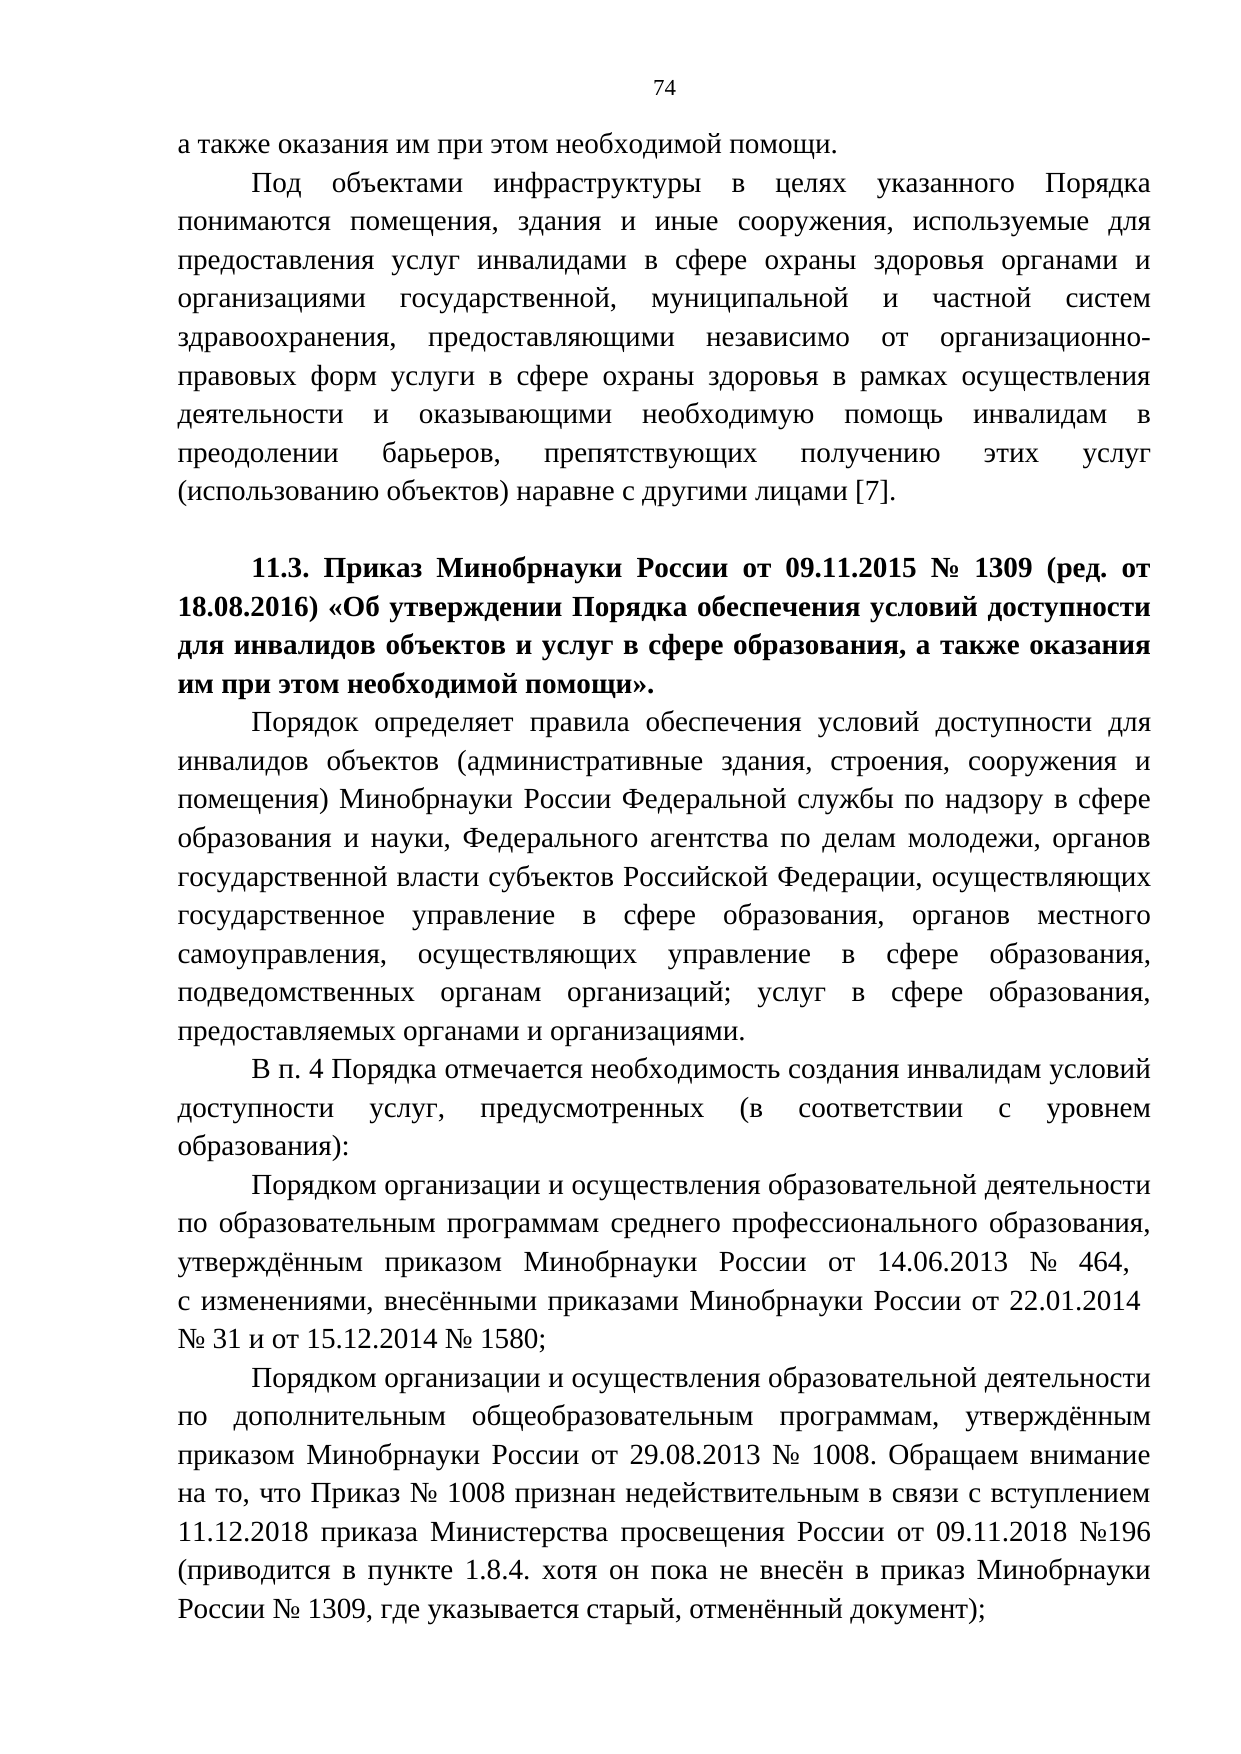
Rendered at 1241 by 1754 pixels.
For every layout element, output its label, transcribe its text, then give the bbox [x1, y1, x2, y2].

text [177, 126, 1152, 160]
text 11.3. Приказ Минобрнауки России от 09.11.2015 № 1309 (ред. от 18.08.2016) «Об утверждении Порядка обеспечения условий доступности для инвалидов объектов и услуг в сфере образования, а также оказания им при этом необходимой помощи». [177, 550, 1152, 699]
text В п. 4 Порядка отмечается необходимость создания инвалидам условий доступности услуг, предусмотренных (в соответствии с уровнем образования): [177, 1051, 1152, 1162]
text Порядком организации и осуществления образовательной деятельности по образовательным программам среднего профессионального образования, утверждённым приказом Минобрнауки России от 14.06.2013 № 464, с изменениями, внесёнными приказами Минобрнауки России от 22.01.2014 № 31 и от 15.12.2014 № 1580; [177, 1167, 1152, 1355]
text Порядком организации и осуществления образовательной деятельности по дополнительным общеобразовательным программам, утверждённым приказом Минобрнауки России от 29.08.2013 № 1008. Обращаем внимание на то, что Приказ № 1008 признан недействительным в связи с вступлением 11.12.2018 приказа Министерства просвещения России от 09.11.2018 №196 (приводится в пункте 1.8.4. хотя он пока не внесён в приказ Минобрнауки России № 1309, где указывается старый, отменённый документ); [177, 1360, 1152, 1624]
text Порядок определяет правила обеспечения условий доступности для инвалидов объектов (административные здания, строения, сооружения и помещения) Минобрнауки России Федеральной службы по надзору в сфере образования и науки, Федерального агентства по делам молодежи, органов государственной власти субъектов Российской Федерации, осуществляющих государственное управление в сфере образования, органов местного самоуправления, осуществляющих управление в сфере образования, подведомственных органам организаций; услуг в сфере образования, предоставляемых органами и организациями. [177, 704, 1152, 1046]
text Под объектами инфраструктуры в целях указанного Порядка понимаются помещения, здания и иные сооружения, используемые для предоставления услуг инвалидами в сфере охраны здоровья органами и организациями государственной, муниципальной и частной систем здравоохранения, предоставляющими независимо от организационно- правовых форм услуги в сфере охраны здоровья в рамках осуществления деятельности и оказывающими необходимую помощь инвалидам в преодолении барьеров, препятствующих получению этих услуг (использованию объектов) наравне с другими лицами [7]. [177, 165, 1152, 507]
